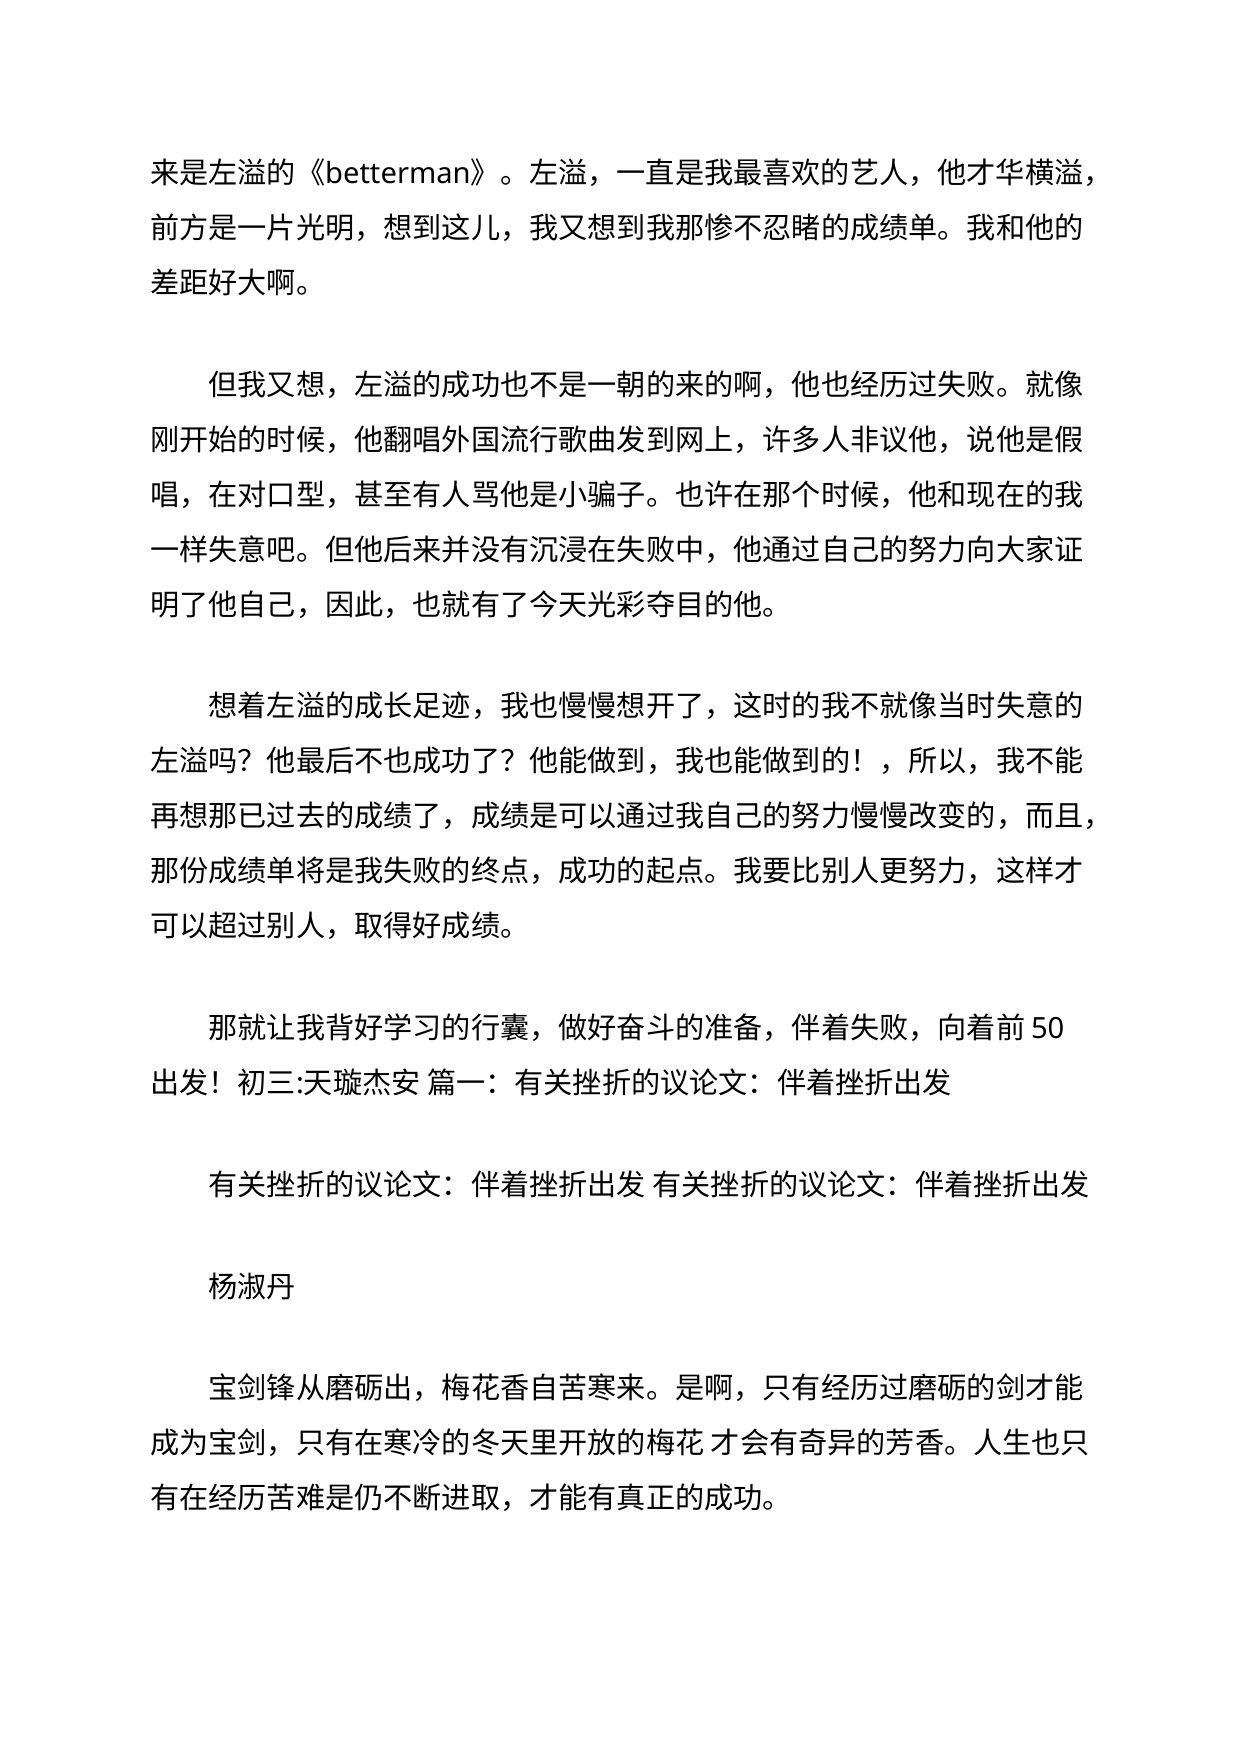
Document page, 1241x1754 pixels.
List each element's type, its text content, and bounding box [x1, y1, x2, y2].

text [150, 150, 1090, 302]
text 那就让我背好学习的行囊，做好奋斗的准备，伴着失败，向着前50出发！初三:天璇杰安 篇一：有关挫折的议论文：伴着挫折出发 [150, 1004, 1090, 1102]
text 想着左溢的成长足迹，我也慢慢想开了，这时的我不就像当时失意的左溢吗？他最后不也成功了？他能做到，我也能做到的！，所以，我不能再想那已过去的成绩了，成绩是可以通过我自己的努力慢慢改变的，而且，那份成绩单将是我失败的终点，成功的起点。我要比别人更努力，这样才可以超过别人，取得好成绩。 [150, 683, 1090, 945]
text 有关挫折的议论文：伴着挫折出发 有关挫折的议论文：伴着挫折出发 [150, 1161, 1090, 1204]
text 宝剑锋从磨砺出，梅花香自苦寒来。是啊，只有经历过磨砺的剑才能成为宝剑，只有在寒冷的冬天里开放的梅花 才会有奇异的芳香。人生也只有在经历苦难是仍不断进取，才能有真正的成功。 [150, 1365, 1090, 1517]
text 杨淑丹 [150, 1263, 1090, 1305]
text 但我又想，左溢的成功也不是一朝的来的啊，他也经历过失败。就像刚开始的时候，他翻唱外国流行歌曲发到网上，许多人非议他，说他是假唱，在对口型，甚至有人骂他是小骗子。也许在那个时候，他和现在的我一样失意吧。但他后来并没有沉浸在失败中，他通过自己的努力向大家证明了他自己，因此，也就有了今天光彩夺目的他。 [150, 362, 1090, 623]
